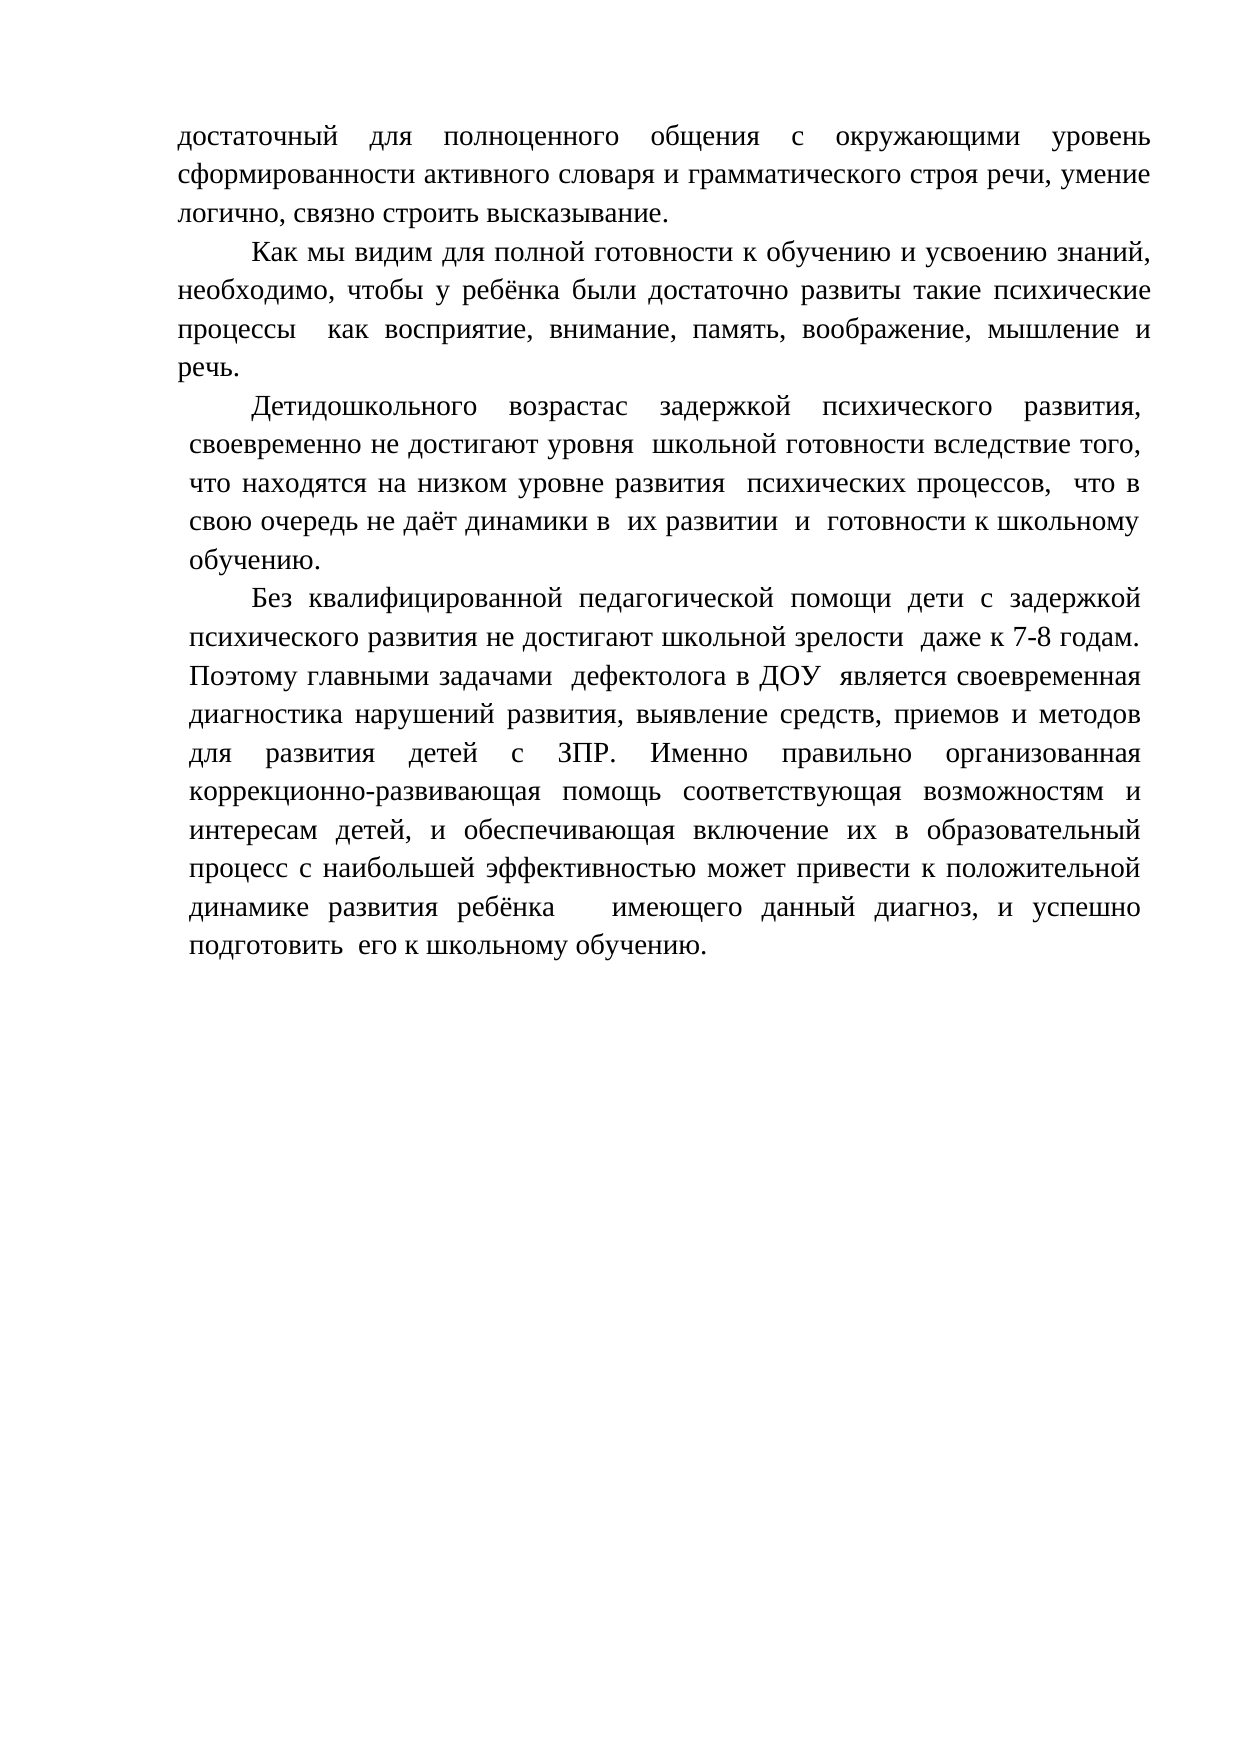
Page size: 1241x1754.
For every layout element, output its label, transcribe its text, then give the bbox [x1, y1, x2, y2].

text Детидошкольного возрастас задержкой психического развития, своевременно не достигают уровня школьной готовности вследствие того, что находятся на низком уровне развития психических процессов, что в свою очередь не даёт динамики в их развитии и готовности к школьному обучению. [189, 388, 1142, 576]
text Как мы видим для полной готовности к обучению и усвоению знаний, необходимо, чтобы у ребёнка были достаточно развиты такие психические процессы как восприятие, внимание, память, воображение, мышление и речь. [177, 234, 1152, 383]
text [177, 118, 1152, 229]
text Без квалифицированной педагогической помощи дети с задержкой психического развития не достигают школьной зрелости даже к 7-8 годам. Поэтому главными задачами дефектолога в ДОУ является своевременная диагностика нарушений развития, выявление средств, приемов и методов для развития детей с ЗПР. Именно правильно организованная коррекционно-развивающая помощь соответствующая возможностям и интересам детей, и обеспечивающая включение их в образовательный процесс с наибольшей эффективностью может привести к положительной динамике развития ребёнка имеющего данный диагноз, и успешно подготовить его к школьному обучению. [189, 581, 1142, 961]
